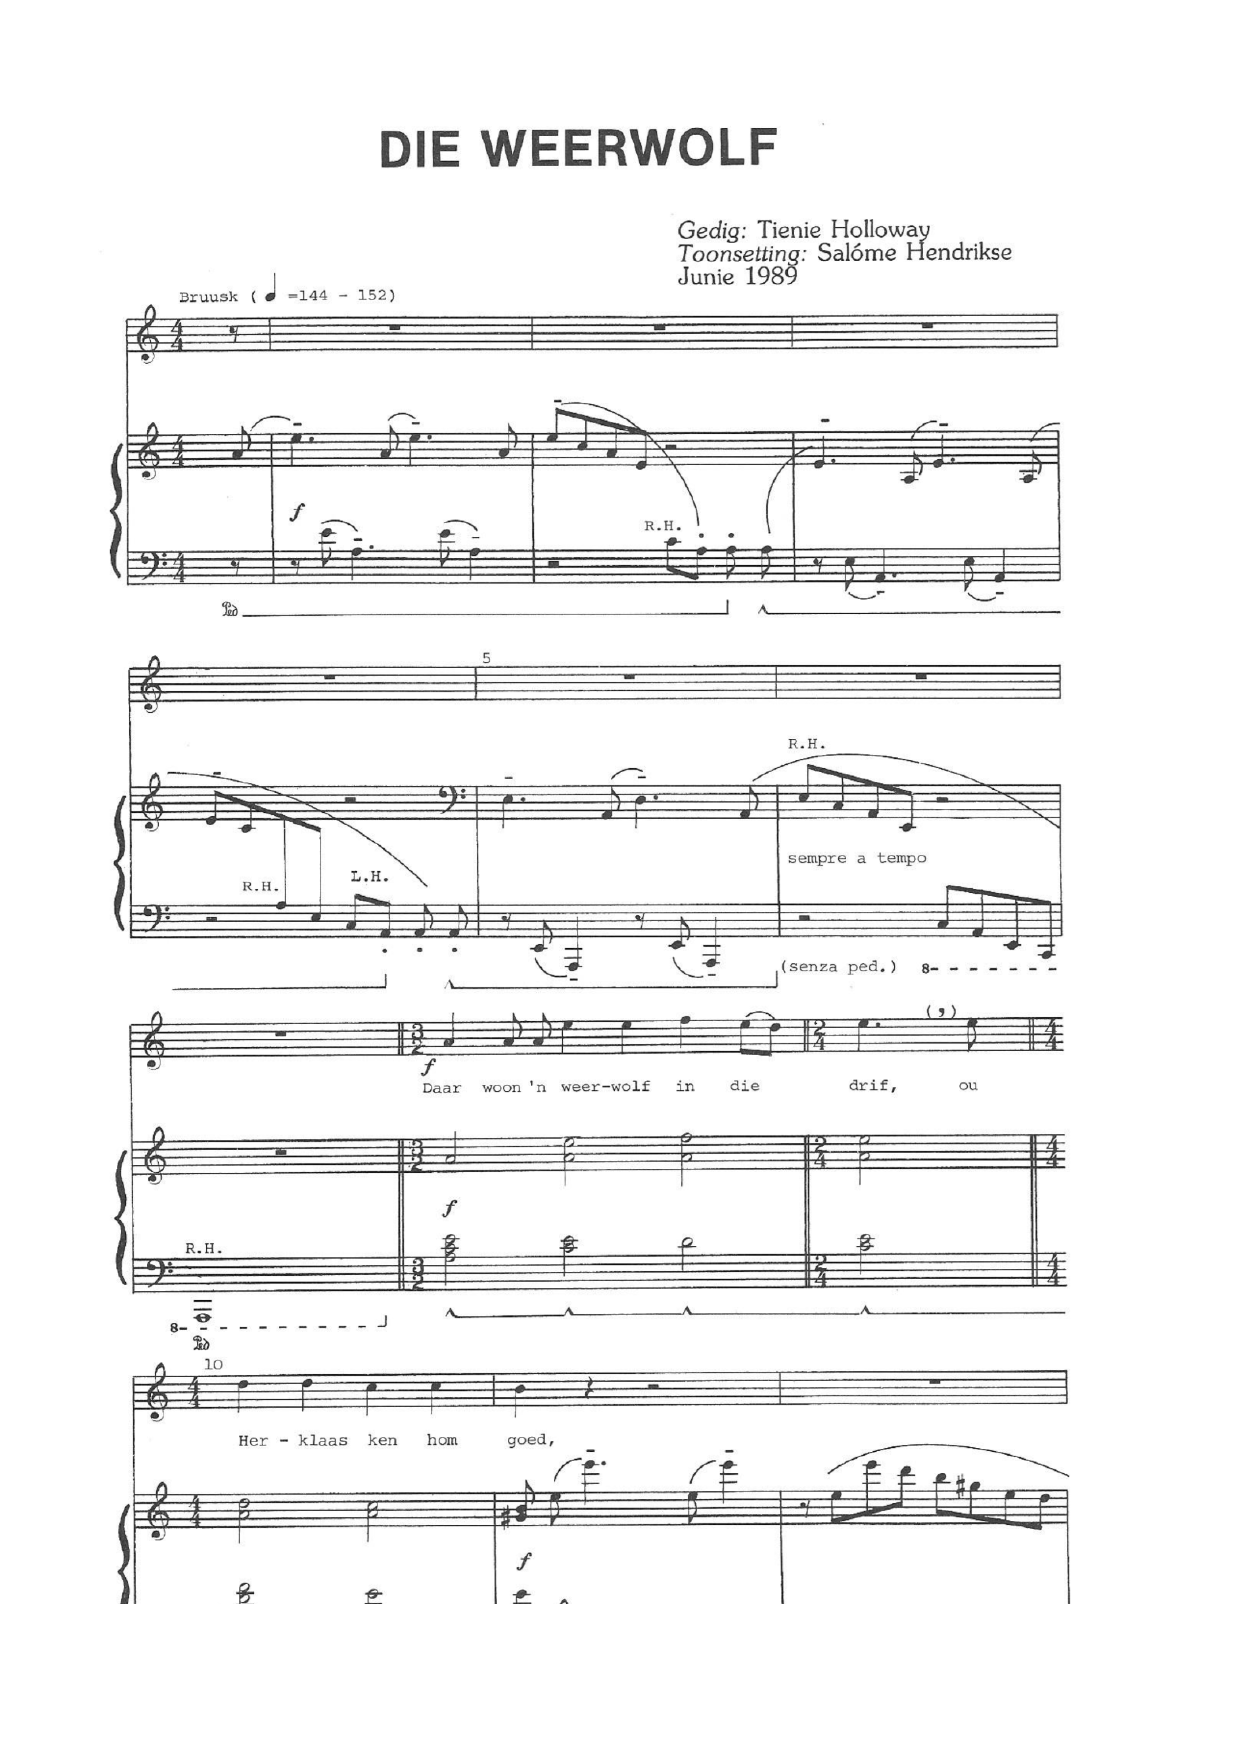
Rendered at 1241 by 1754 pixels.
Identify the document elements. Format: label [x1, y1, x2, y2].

picture [75, 75, 1091, 1604]
